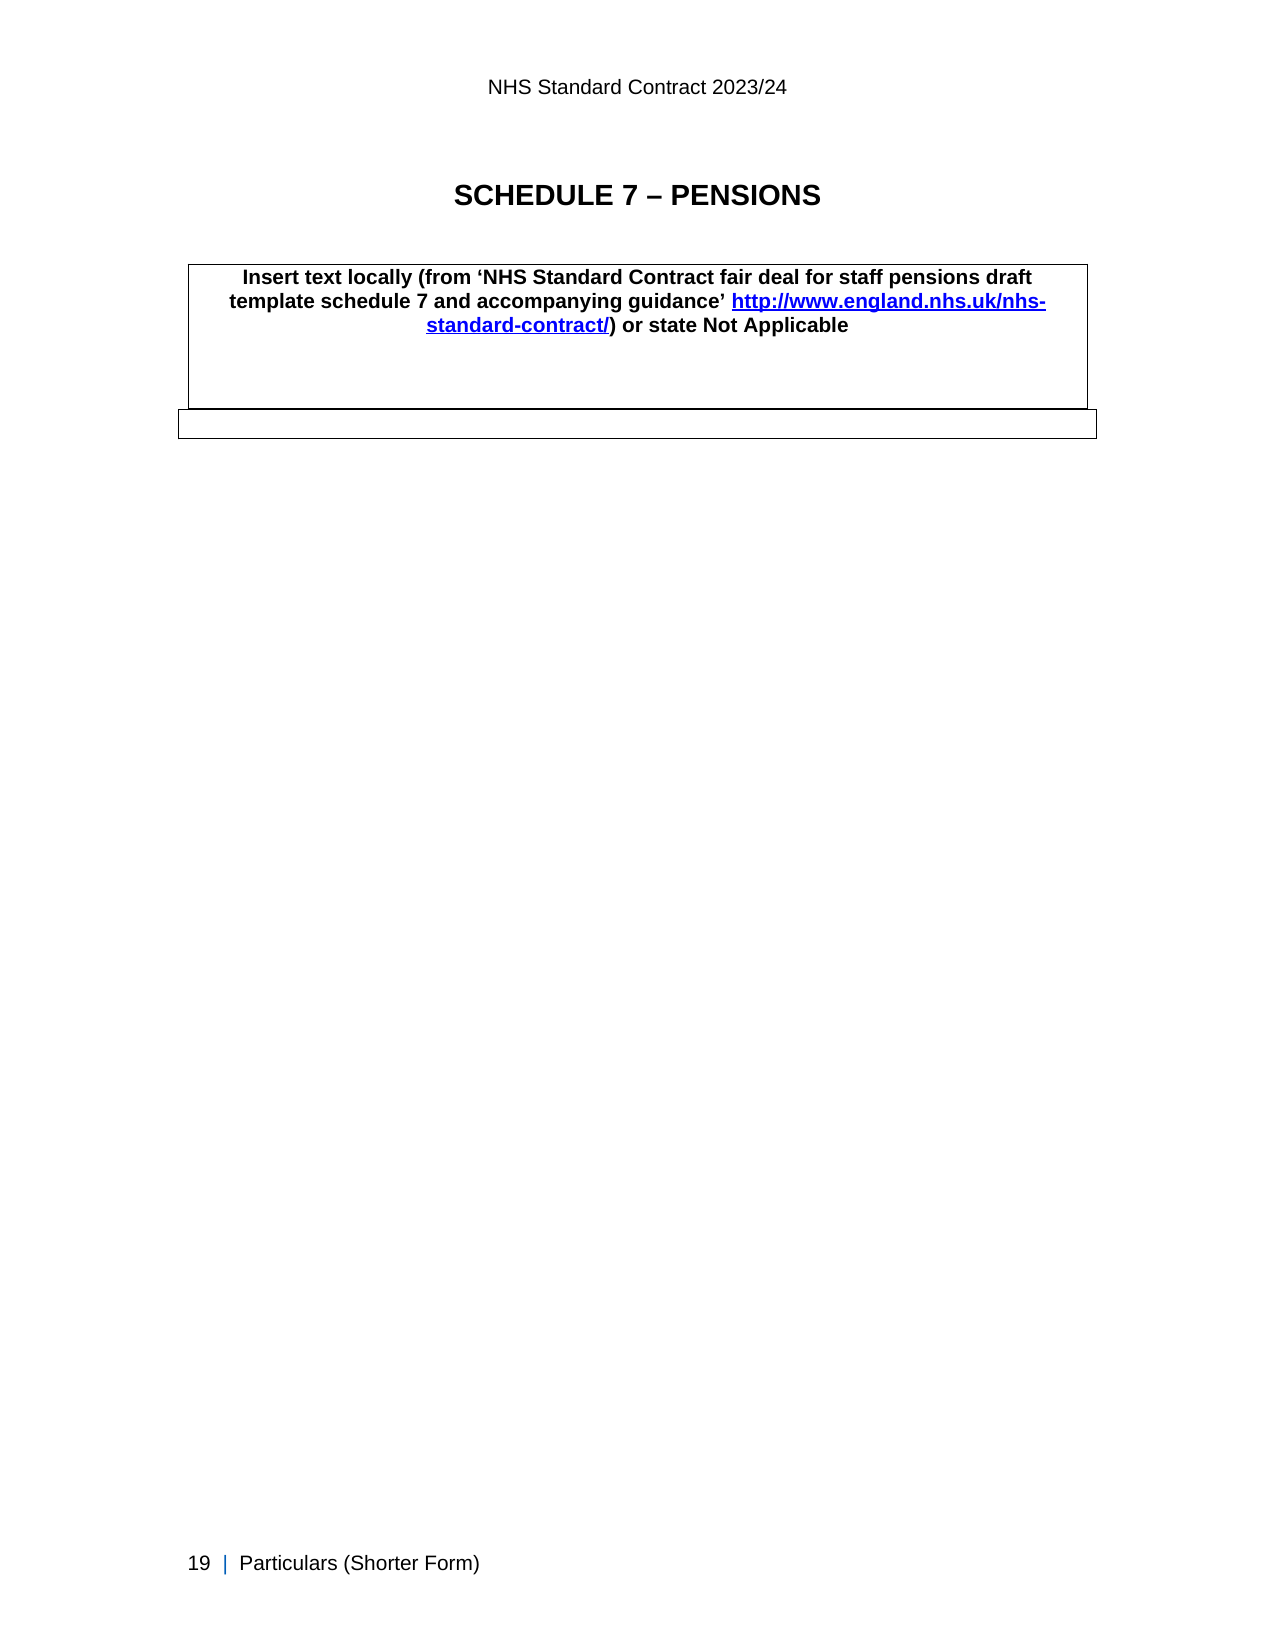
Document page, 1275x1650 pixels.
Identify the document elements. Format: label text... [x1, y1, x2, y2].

subtitle SCHEDULE 7 – PENSIONS [187, 150, 1087, 219]
table_header Insert text locally (from ‘NHS Standard Contract fair deal for staff pensions draft template schedule 7 and accompanying guidance’ http://www.england.nhs.uk/nhs-standard-contract/) or state Not Applicable [189, 265, 1087, 408]
